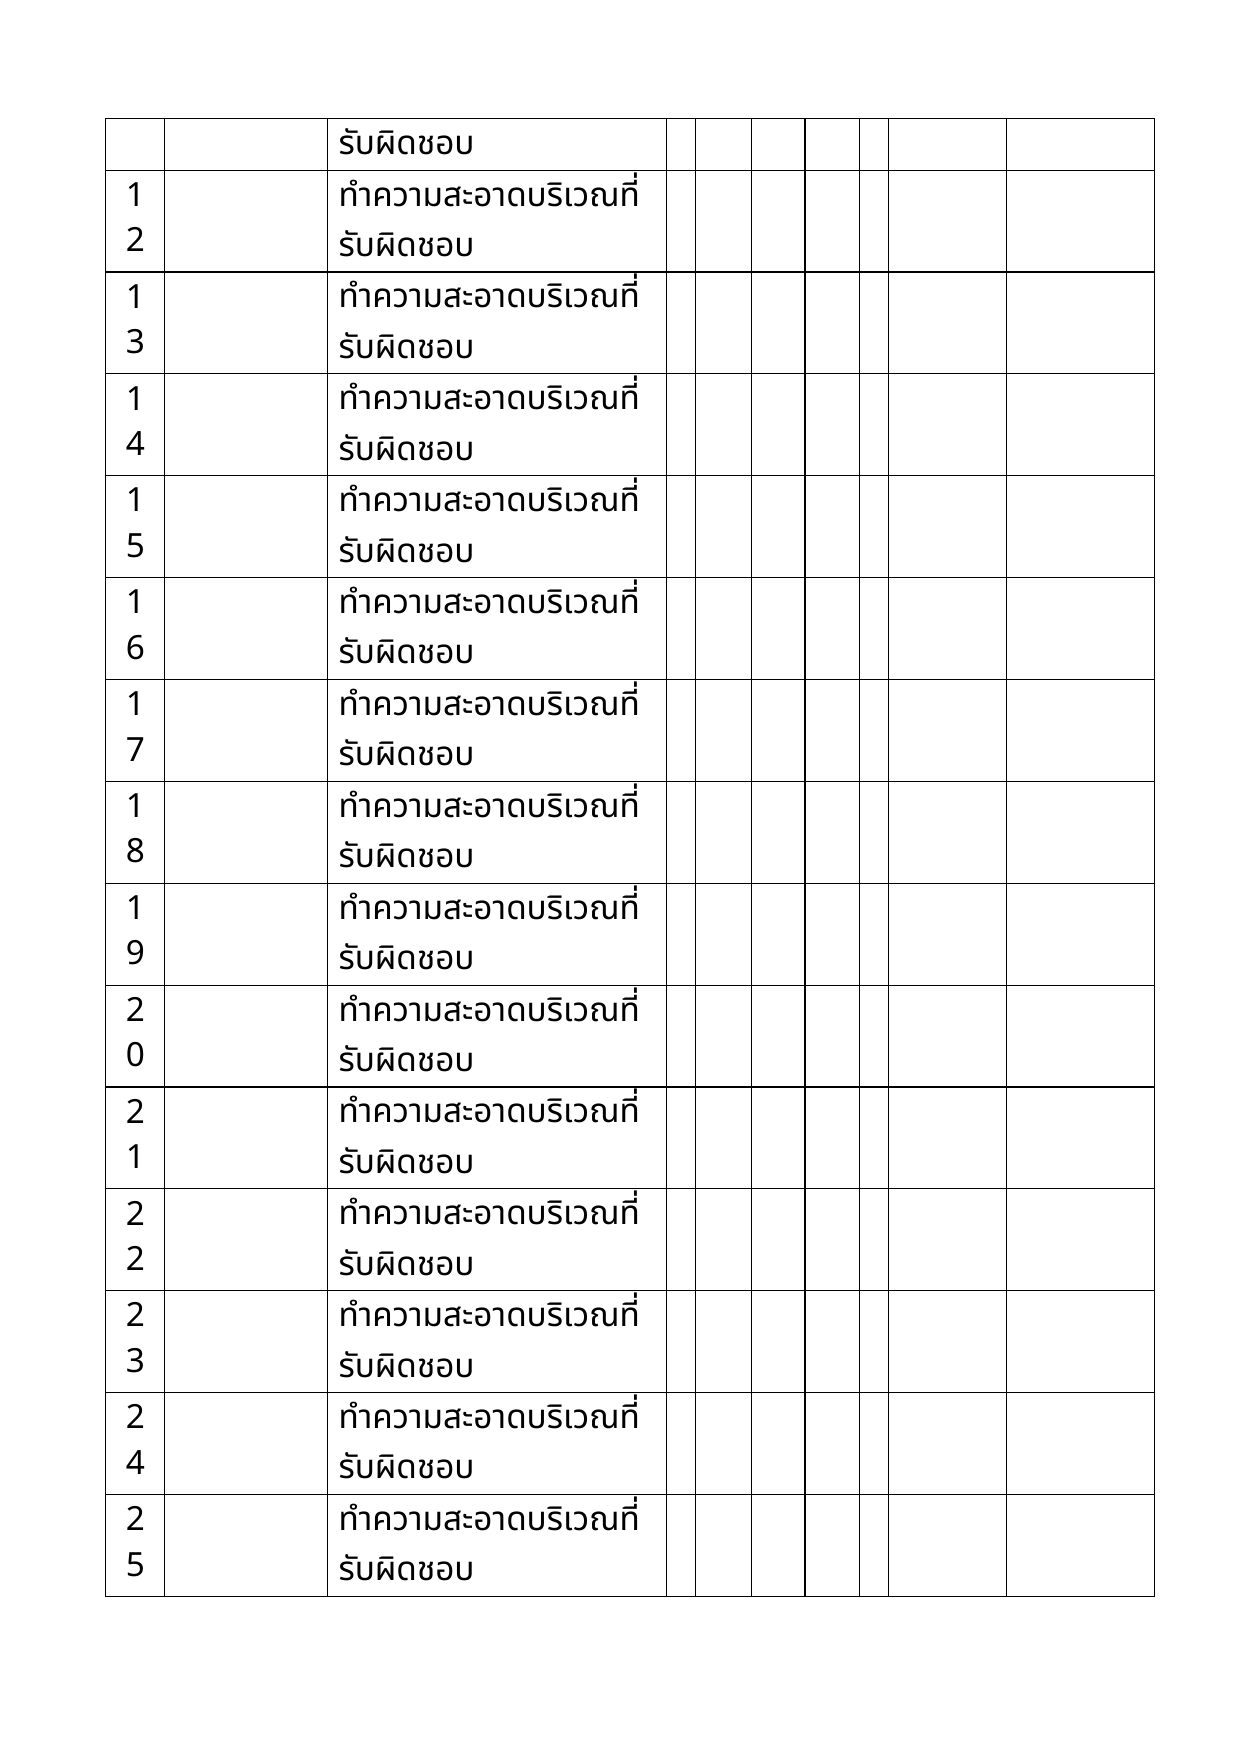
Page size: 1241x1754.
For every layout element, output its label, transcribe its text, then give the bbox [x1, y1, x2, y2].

table_cell [860, 1189, 888, 1290]
table_cell [752, 171, 804, 271]
table_cell [696, 1495, 751, 1596]
table_cell ทำความสะอาดบริเวณที่รับผิดชอบ [328, 1088, 666, 1188]
table_cell [165, 680, 327, 781]
table_cell 25 [106, 1495, 164, 1596]
table_cell [752, 1495, 804, 1596]
table_cell ทำความสะอาดบริเวณที่รับผิดชอบ [328, 578, 666, 679]
table_cell [806, 680, 859, 781]
table_cell [1007, 119, 1154, 169]
table_cell [860, 1291, 888, 1392]
table_cell [667, 986, 695, 1086]
table_cell [889, 1291, 1006, 1392]
table_cell [860, 476, 888, 577]
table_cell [328, 119, 666, 169]
table_cell ทำความสะอาดบริเวณที่รับผิดชอบ [328, 782, 666, 883]
table_cell ทำความสะอาดบริเวณที่รับผิดชอบ [328, 1189, 666, 1290]
table_cell [667, 1189, 695, 1290]
table_cell [165, 1189, 327, 1290]
table_cell [667, 1393, 695, 1494]
table_cell [696, 119, 751, 169]
table_cell [165, 782, 327, 883]
table_cell [1007, 1495, 1154, 1596]
table_cell [165, 986, 327, 1086]
table_cell [667, 680, 695, 781]
table_cell [752, 884, 804, 984]
table_cell 20 [106, 986, 164, 1086]
table_cell [696, 578, 751, 679]
table_cell [806, 1495, 859, 1596]
table_cell [752, 119, 804, 169]
table_cell [165, 171, 327, 271]
table_cell [696, 476, 751, 577]
table_cell [165, 1495, 327, 1596]
table_cell [752, 986, 804, 1086]
table_cell 22 [106, 1189, 164, 1290]
table_cell ทำความสะอาดบริเวณที่รับผิดชอบ [328, 273, 666, 373]
table_cell [752, 782, 804, 883]
table_cell [667, 884, 695, 984]
table_cell [806, 884, 859, 984]
table_cell [1007, 782, 1154, 883]
table_cell [1007, 884, 1154, 984]
table_cell [806, 1393, 859, 1494]
table_cell [860, 986, 888, 1086]
table_cell [889, 680, 1006, 781]
table_cell [889, 476, 1006, 577]
table_cell [667, 782, 695, 883]
table_cell [806, 782, 859, 883]
table_cell ทำความสะอาดบริเวณที่รับผิดชอบ [328, 374, 666, 475]
table_cell 16 [106, 578, 164, 679]
table_cell 24 [106, 1393, 164, 1494]
table_cell [889, 1393, 1006, 1494]
table_cell [806, 273, 859, 373]
table_cell 12 [106, 171, 164, 271]
table_cell [1007, 1393, 1154, 1494]
table_cell [806, 986, 859, 1086]
table_cell [696, 171, 751, 271]
table_cell [696, 986, 751, 1086]
table_cell [889, 273, 1006, 373]
table_cell [806, 171, 859, 271]
table_cell [889, 884, 1006, 984]
table_cell [752, 374, 804, 475]
table_cell [752, 1393, 804, 1494]
table_cell [889, 1088, 1006, 1188]
table_cell [860, 1088, 888, 1188]
table_cell 18 [106, 782, 164, 883]
table_cell [860, 273, 888, 373]
table_cell [752, 1088, 804, 1188]
table_cell [860, 884, 888, 984]
table_cell [1007, 1088, 1154, 1188]
table_cell [752, 273, 804, 373]
table_cell [696, 782, 751, 883]
table_cell [667, 1088, 695, 1188]
table_cell [806, 374, 859, 475]
table_cell [860, 119, 888, 169]
table_cell [696, 1393, 751, 1494]
table_cell [806, 1189, 859, 1290]
table_cell [806, 1291, 859, 1392]
table_cell ทำความสะอาดบริเวณที่รับผิดชอบ [328, 1393, 666, 1494]
table_cell [752, 476, 804, 577]
table_cell [667, 578, 695, 679]
table_cell [696, 884, 751, 984]
table_cell [696, 1189, 751, 1290]
table_cell [752, 1291, 804, 1392]
table_cell [165, 476, 327, 577]
table_cell [860, 1495, 888, 1596]
table_cell 21 [106, 1088, 164, 1188]
table_cell [889, 374, 1006, 475]
table_cell [860, 374, 888, 475]
table_cell [889, 1495, 1006, 1596]
table_cell [1007, 171, 1154, 271]
table_cell [806, 578, 859, 679]
table_cell [1007, 1189, 1154, 1290]
table_cell [752, 680, 804, 781]
table_cell 19 [106, 884, 164, 984]
table_cell [165, 1291, 327, 1392]
table_cell [889, 171, 1006, 271]
table_cell [667, 119, 695, 169]
table_cell [696, 273, 751, 373]
table_cell [667, 1291, 695, 1392]
table_cell [1007, 578, 1154, 679]
table_cell ทำความสะอาดบริเวณที่รับผิดชอบ [328, 1291, 666, 1392]
table_cell [1007, 680, 1154, 781]
table_cell [667, 476, 695, 577]
table_cell [752, 578, 804, 679]
table_cell [165, 578, 327, 679]
table_cell [165, 119, 327, 169]
table_cell [667, 273, 695, 373]
table_cell ทำความสะอาดบริเวณที่รับผิดชอบ [328, 171, 666, 271]
table_cell [165, 884, 327, 984]
table_cell [1007, 476, 1154, 577]
table_cell [667, 1495, 695, 1596]
table_cell [696, 680, 751, 781]
table_cell [1007, 1291, 1154, 1392]
table_cell [860, 680, 888, 781]
table_cell [889, 1189, 1006, 1290]
table_cell [889, 782, 1006, 883]
table_cell [165, 1088, 327, 1188]
table_cell [860, 171, 888, 271]
table_cell 13 [106, 273, 164, 373]
table_cell [696, 1291, 751, 1392]
table_cell [889, 986, 1006, 1086]
table_cell [860, 578, 888, 679]
table_cell ทำความสะอาดบริเวณที่รับผิดชอบ [328, 884, 666, 984]
table_cell 15 [106, 476, 164, 577]
table_cell [889, 119, 1006, 169]
table_cell [165, 273, 327, 373]
table_cell [165, 1393, 327, 1494]
table_cell ทำความสะอาดบริเวณที่รับผิดชอบ [328, 476, 666, 577]
table_cell 11 [106, 119, 164, 169]
table_cell ทำความสะอาดบริเวณที่รับผิดชอบ [328, 1495, 666, 1596]
table_cell [806, 476, 859, 577]
table_cell [165, 374, 327, 475]
table_cell [860, 782, 888, 883]
table_cell [806, 1088, 859, 1188]
table_cell [1007, 374, 1154, 475]
table_cell [667, 374, 695, 475]
table_cell 14 [106, 374, 164, 475]
table_cell [806, 119, 859, 169]
table_cell ทำความสะอาดบริเวณที่รับผิดชอบ [328, 680, 666, 781]
table_cell [696, 1088, 751, 1188]
table_cell 23 [106, 1291, 164, 1392]
table_cell [860, 1393, 888, 1494]
table_cell [752, 1189, 804, 1290]
table_cell ทำความสะอาดบริเวณที่รับผิดชอบ [328, 986, 666, 1086]
table_cell 17 [106, 680, 164, 781]
table_cell [889, 578, 1006, 679]
table_cell [696, 374, 751, 475]
table_cell [1007, 273, 1154, 373]
table_cell [1007, 986, 1154, 1086]
table_cell [667, 171, 695, 271]
